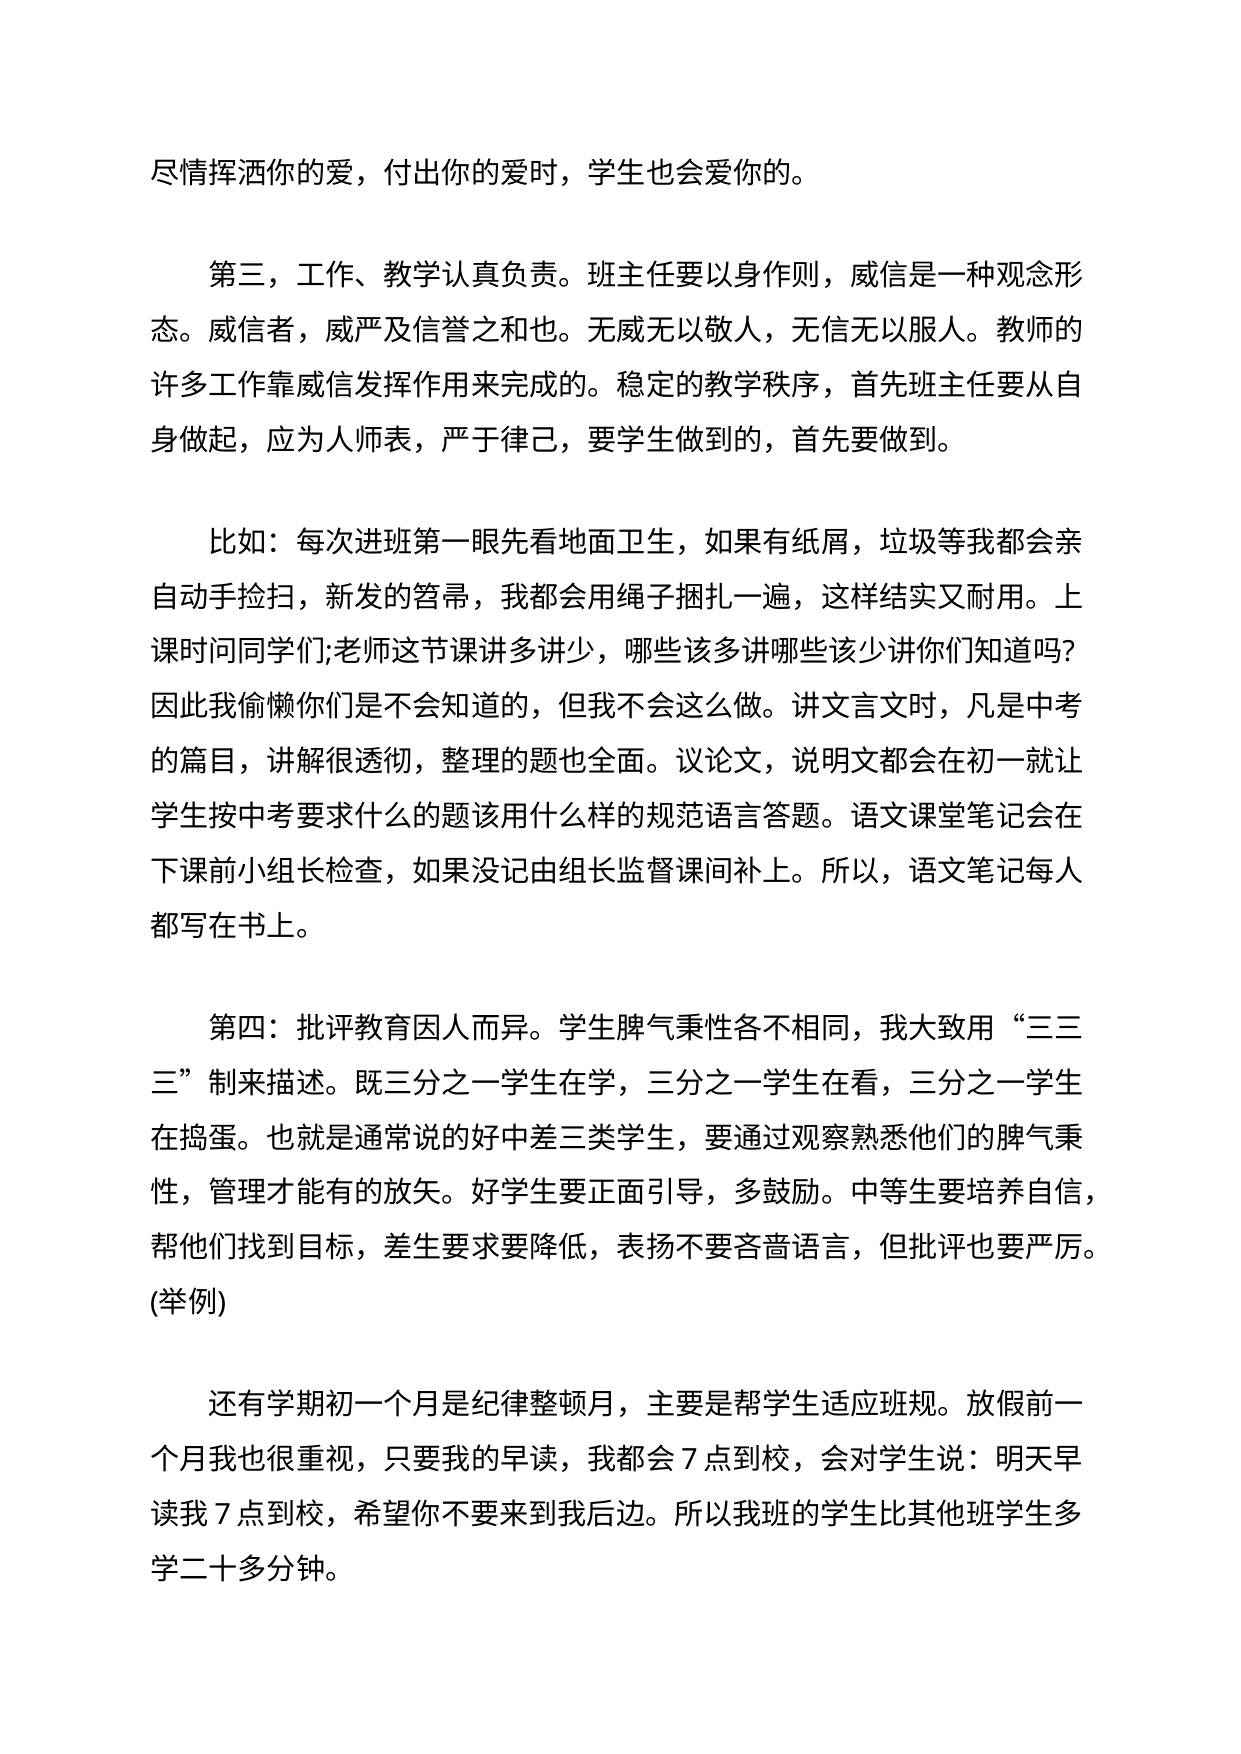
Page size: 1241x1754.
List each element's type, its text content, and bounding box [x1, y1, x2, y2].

text 第三，工作、教学认真负责。班主任要以身作则，威信是一种观念形态。威信者，威严及信誉之和也。无威无以敬人，无信无以服人。教师的许多工作靠威信发挥作用来完成的。稳定的教学秩序，首先班主任要从自身做起，应为人师表，严于律己，要学生做到的，首先要做到。 [150, 252, 1090, 459]
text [150, 150, 1090, 192]
text 还有学期初一个月是纪律整顿月，主要是帮学生适应班规。放假前一个月我也很重视，只要我的早读，我都会7点到校，会对学生说：明天早读我7点到校，希望你不要来到我后边。所以我班的学生比其他班学生多学二十多分钟。 [150, 1381, 1090, 1588]
text 第四：批评教育因人而异。学生脾气秉性各不相同，我大致用“三三三”制来描述。既三分之一学生在学，三分之一学生在看，三分之一学生在捣蛋。也就是通常说的好中差三类学生，要通过观察熟悉他们的脾气秉性，管理才能有的放矢。好学生要正面引导，多鼓励。中等生要培养自信，帮他们找到目标，差生要求要降低，表扬不要吝啬语言，但批评也要严厉。(举例) [150, 1004, 1090, 1321]
text 比如：每次进班第一眼先看地面卫生，如果有纸屑，垃圾等我都会亲自动手捡扫，新发的笤帚，我都会用绳子捆扎一遍，这样结实又耐用。上课时问同学们;老师这节课讲多讲少，哪些该多讲哪些该少讲你们知道吗?因此我偷懒你们是不会知道的，但我不会这么做。讲文言文时，凡是中考的篇目，讲解很透彻，整理的题也全面。议论文，说明文都会在初一就让学生按中考要求什么的题该用什么样的规范语言答题。语文课堂笔记会在下课前小组长检查，如果没记由组长监督课间补上。所以，语文笔记每人都写在书上。 [150, 518, 1090, 945]
